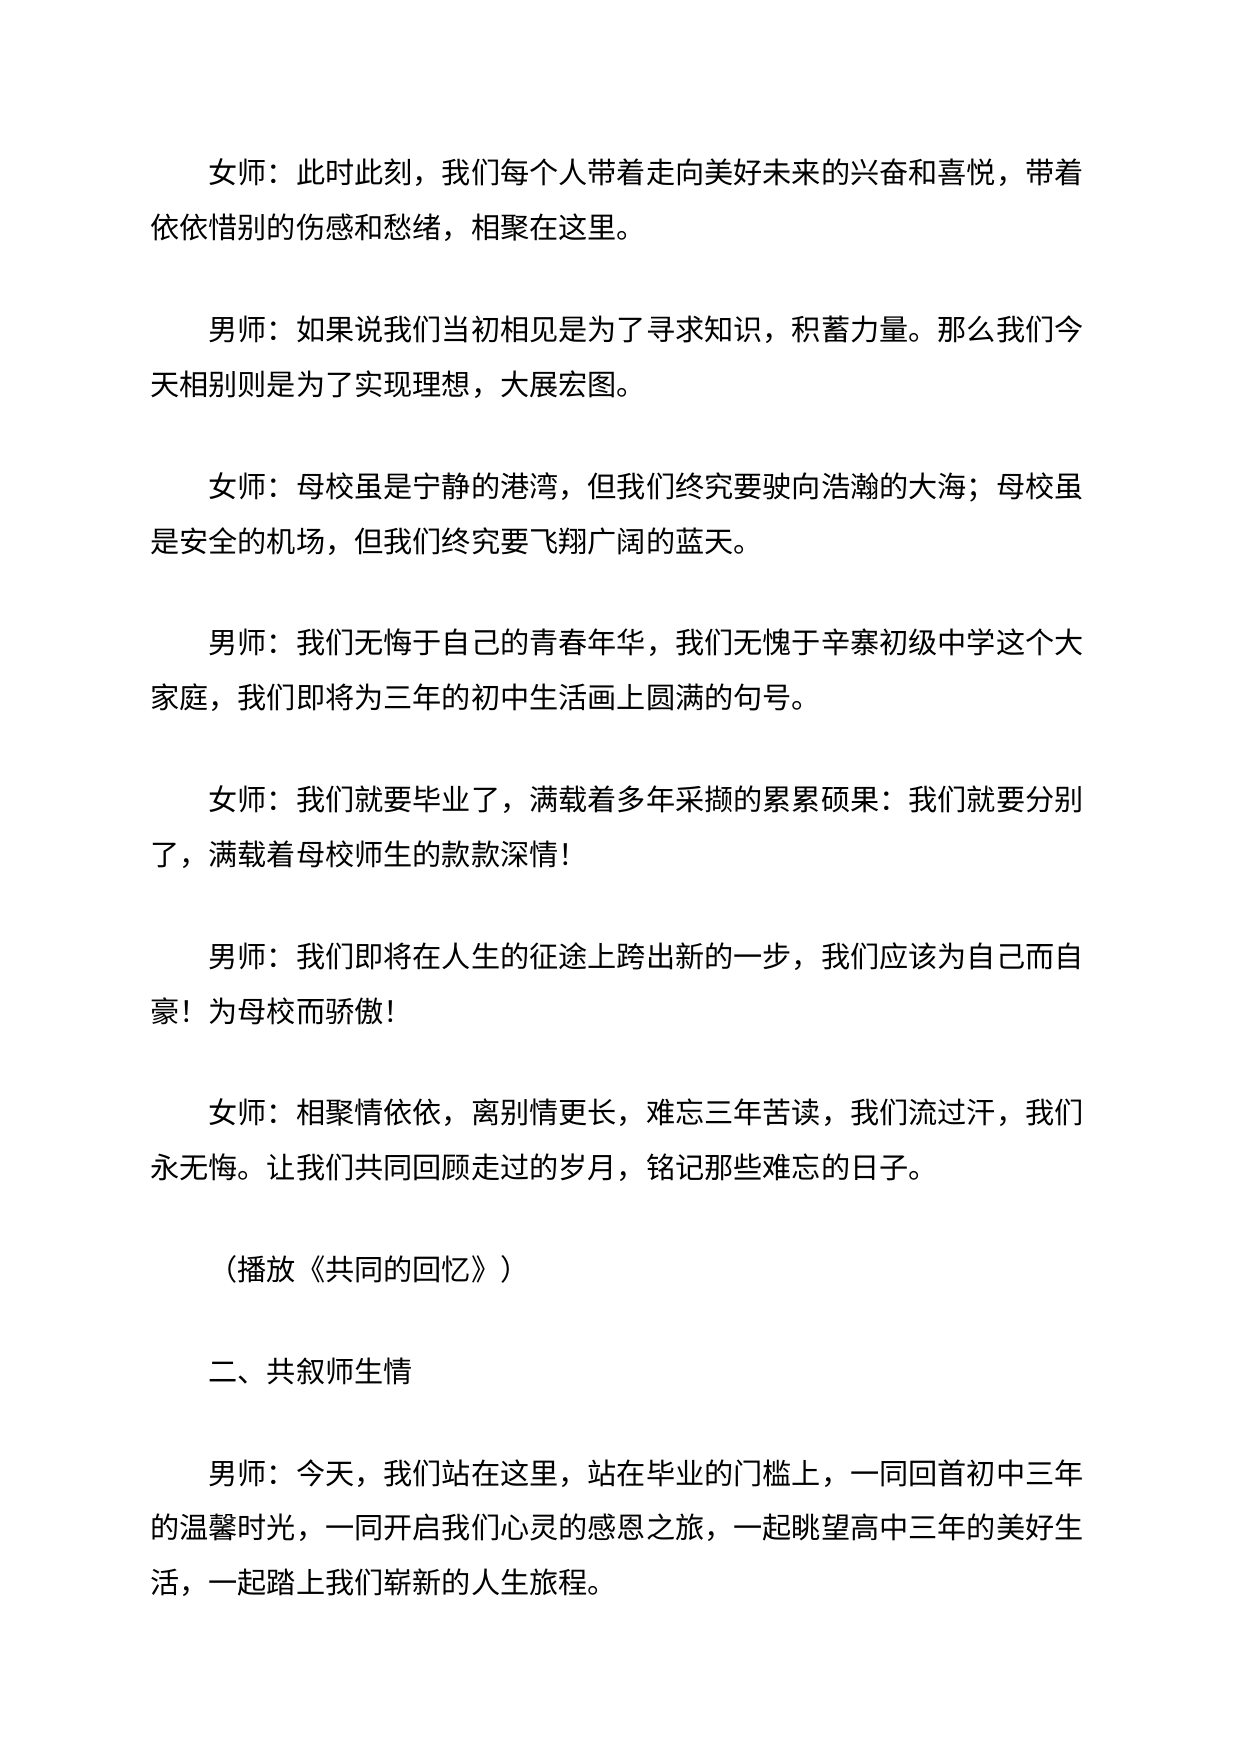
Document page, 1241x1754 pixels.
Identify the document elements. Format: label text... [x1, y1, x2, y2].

text 二、共叙师生情 [150, 1348, 1090, 1391]
text 男师：我们即将在人生的征途上跨出新的一步，我们应该为自己而自豪！为母校而骄傲！ [150, 933, 1090, 1031]
text 女师：母校虽是宁静的港湾，但我们终究要驶向浩瀚的大海；母校虽是安全的机场，但我们终究要飞翔广阔的蓝天。 [150, 463, 1090, 561]
text 男师：我们无悔于自己的青春年华，我们无愧于辛寨初级中学这个大家庭，我们即将为三年的初中生活画上圆满的句号。 [150, 620, 1090, 717]
text 女师：此时此刻，我们每个人带着走向美好未来的兴奋和喜悦，带着依依惜别的伤感和愁绪，相聚在这里。 [150, 150, 1090, 247]
text 男师：如果说我们当初相见是为了寻求知识，积蓄力量。那么我们今天相别则是为了实现理想，大展宏图。 [150, 307, 1090, 404]
text 女师：我们就要毕业了，满载着多年采撷的累累硕果：我们就要分别了，满载着母校师生的款款深情！ [150, 777, 1090, 874]
text 男师：今天，我们站在这里，站在毕业的门槛上，一同回首初中三年的温馨时光，一同开启我们心灵的感恩之旅，一起眺望高中三年的美好生活，一起踏上我们崭新的人生旅程。 [150, 1450, 1090, 1602]
text （播放《共同的回忆》） [150, 1247, 1090, 1289]
text 女师：相聚情依依，离别情更长，难忘三年苦读，我们流过汗，我们永无悔。让我们共同回顾走过的岁月，铭记那些难忘的日子。 [150, 1090, 1090, 1187]
